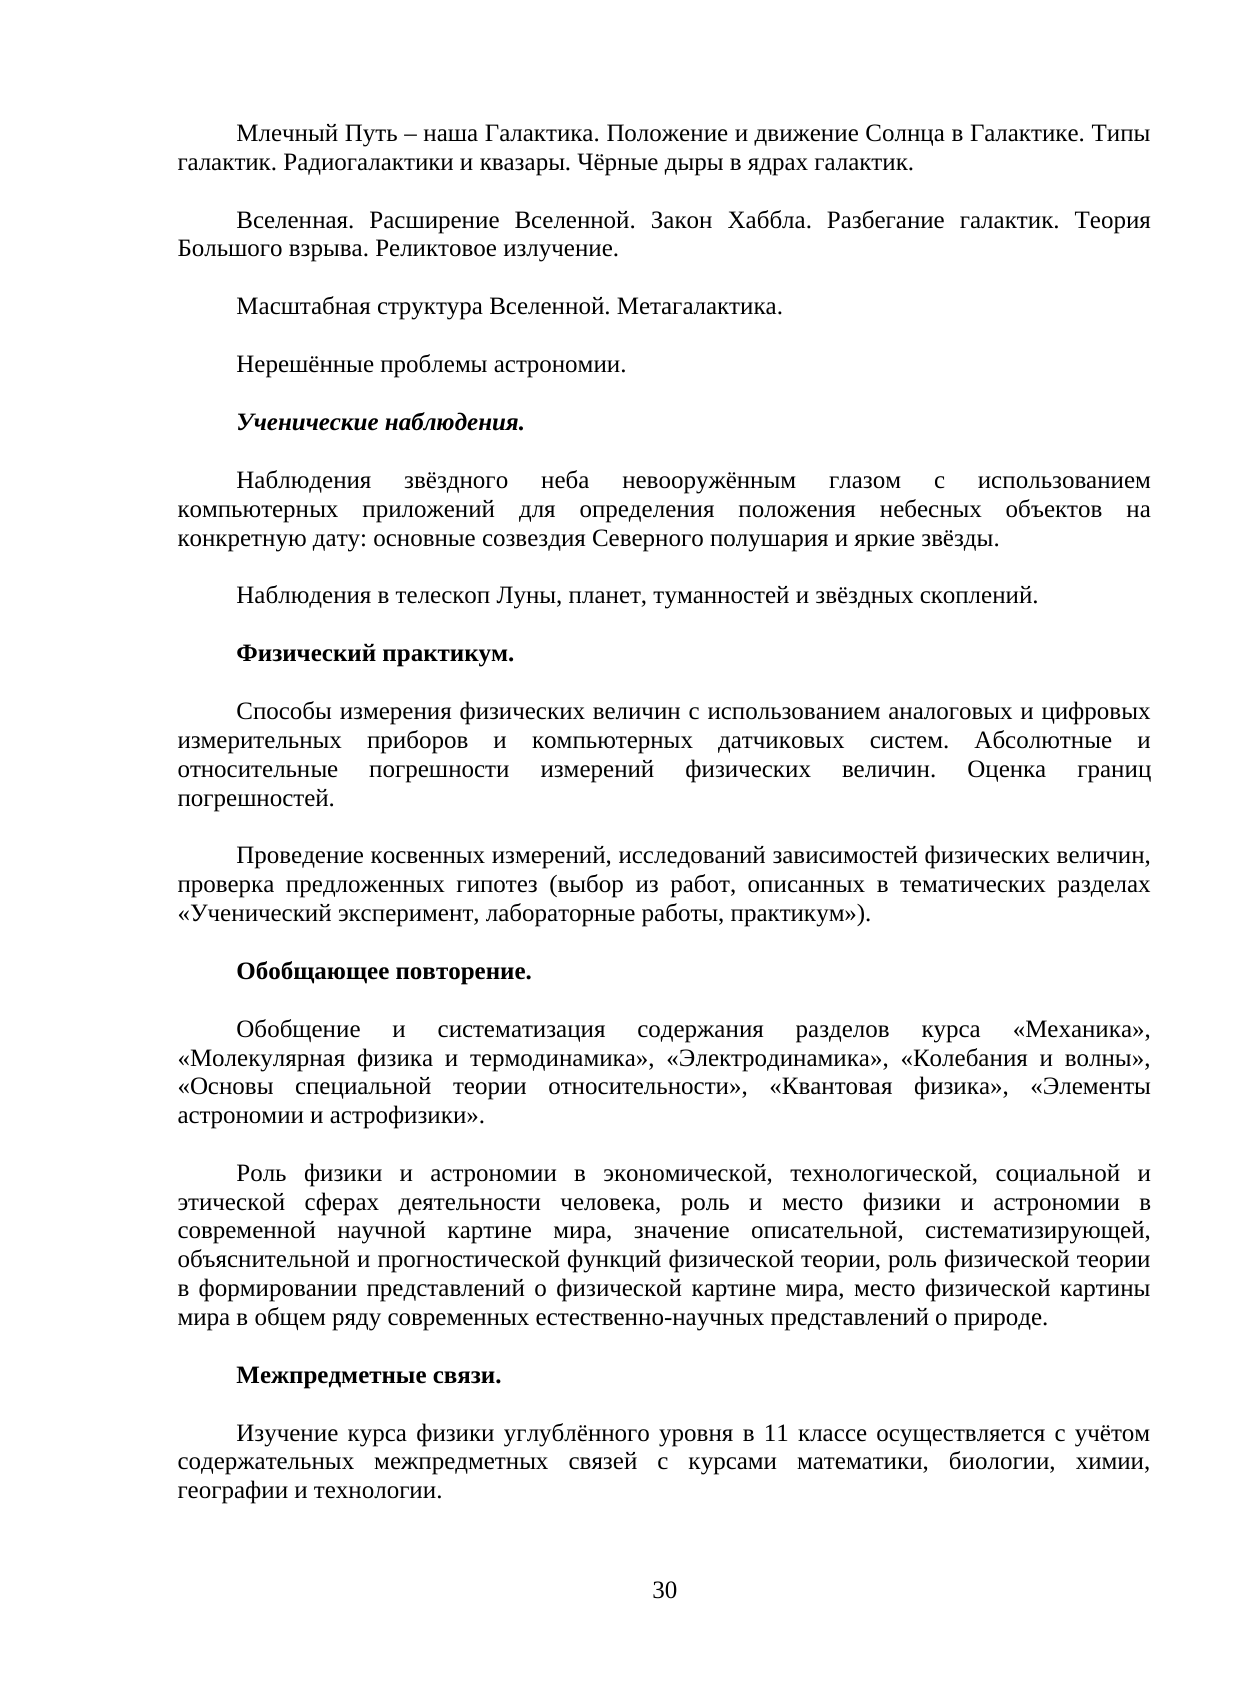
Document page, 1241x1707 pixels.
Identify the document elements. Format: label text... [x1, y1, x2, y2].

text Наблюдения звёздного неба невооружённым глазом с использованием компьютерных приложений для определения положения небесных объектов на конкретную дату: основные созвездия Северного полушария и яркие звёзды. [177, 465, 1152, 551]
text Межпредметные связи. [177, 1360, 1152, 1388]
text Млечный Путь – наша Галактика. Положение и движение Солнца в Галактике. Типы галактик. Радиогалактики и квазары. Чёрные дыры в ядрах галактик. [177, 118, 1152, 176]
text Способы измерения физических величин с использованием аналоговых и цифровых измерительных приборов и компьютерных датчиковых систем. Абсолютные и относительные погрешности измерений физических величин. Оценка границ погрешностей. [177, 696, 1152, 811]
text Изучение курса физики углублённого уровня в 11 классе осуществляется с учётом содержательных межпредметных связей с курсами математики, биологии, химии, географии и технологии. [177, 1418, 1152, 1504]
text Вселенная. Расширение Вселенной. Закон Хаббла. Разбегание галактик. Теория Большого взрыва. Реликтовое излучение. [177, 205, 1152, 262]
text Ученические наблюдения. [177, 407, 1152, 436]
text Наблюдения в телескоп Луны, планет, туманностей и звёздных скоплений. [177, 581, 1152, 609]
text Обобщающее повторение. [177, 956, 1152, 985]
text Обобщение и систематизация содержания разделов курса «Механика», «Молекулярная физика и термодинамика», «Электродинамика», «Колебания и волны», «Основы специальной теории относительности», «Квантовая физика», «Элементы астрономии и астрофизики». [177, 1014, 1152, 1129]
text Проведение косвенных измерений, исследований зависимостей физических величин, проверка предложенных гипотез (выбор из работ, описанных в тематических разделах «Ученический эксперимент, лабораторные работы, практикум»). [177, 841, 1152, 927]
text Нерешённые проблемы астрономии. [177, 349, 1152, 378]
text Масштабная структура Вселенной. Метагалактика. [177, 291, 1152, 320]
text Роль физики и астрономии в экономической, технологической, социальной и этической сферах деятельности человека, роль и место физики и астрономии в современной научной картине мира, значение описательной, систематизирующей, объяснительной и прогностической функций физической теории, роль физической теории в формировании представлений о физической картине мира, место физической картины мира в общем ряду современных естественно-научных представлений о природе. [177, 1158, 1152, 1331]
text Физический практикум. [177, 638, 1152, 667]
